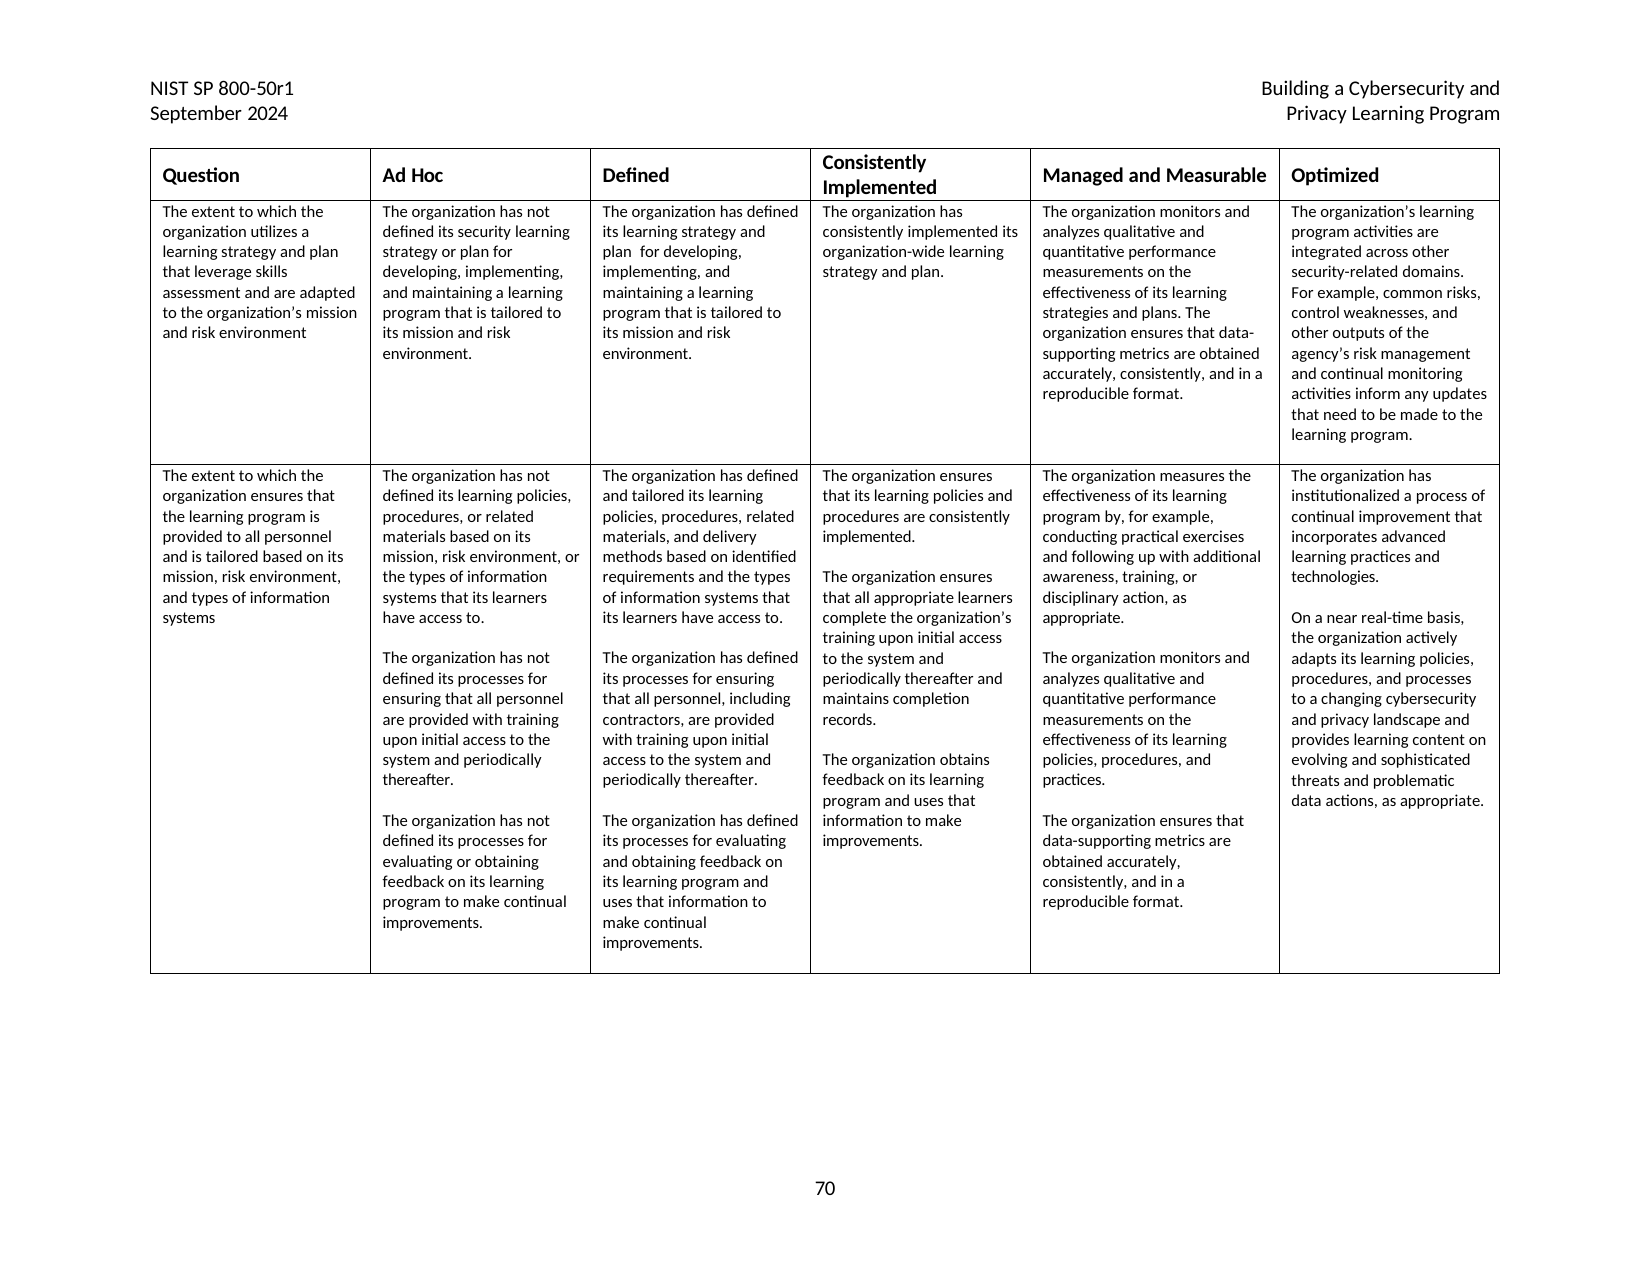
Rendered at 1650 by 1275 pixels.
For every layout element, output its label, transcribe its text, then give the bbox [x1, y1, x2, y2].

table_cell The organization monitors and analyzes qualitative and quantitative performance measurements on the effectiveness of its learning strategies and plans. The organization ensures that data- supporting metrics are obtained accurately, consistently, and in a reproducible format. [1031, 201, 1279, 464]
table_header Managed and Measurable [1031, 149, 1279, 200]
table_cell The organization has not defined its security learning strategy or plan for developing, implementing, and maintaining a learning program that is tailored to its mission and risk environment. [371, 201, 590, 464]
table_cell The extent to which the organization ensures that the learning program is provided to all personnel and is tailored based on its mission, risk environment, and types of information systems [151, 465, 370, 973]
table_header Ad Hoc [371, 149, 590, 200]
table_cell The organization has defined and tailored its learning policies, procedures, related materials, and delivery methods based on identified requirements and the types of information systems that its learners have access to. The organization has defined its processes for ensuring that all personnel, including contractors, are provided with training upon initial access to the system and periodically thereafter. The organization has defined its processes for evaluating and obtaining feedback on its learning program and uses that information to make continual improvements. [591, 465, 810, 973]
table_cell The organization has consistently implemented its organization-wide learning strategy and plan. [811, 201, 1030, 464]
table_cell The organization has defined its learning strategy and plan for developing, implementing, and maintaining a learning program that is tailored to its mission and risk environment. [591, 201, 810, 464]
table_cell The organization’s learning program activities are integrated across other security-related domains. For example, common risks, control weaknesses, and other outputs of the agency’s risk management and continual monitoring activities inform any updates that need to be made to the learning program. [1280, 201, 1499, 464]
table_cell The organization measures the effectiveness of its learning program by, for example, conducting practical exercises and following up with additional awareness, training, or disciplinary action, as appropriate. The organization monitors and analyzes qualitative and quantitative performance measurements on the effectiveness of its learning policies, procedures, and practices. The organization ensures that data-supporting metrics are obtained accurately, consistently, and in a reproducible format. [1031, 465, 1279, 973]
table_cell The organization ensures that its learning policies and procedures are consistently implemented. The organization ensures that all appropriate learners complete the organization’s training upon initial access to the system and periodically thereafter and maintains completion records. The organization obtains feedback on its learning program and uses that information to make improvements. [811, 465, 1030, 973]
table_header Question [151, 149, 370, 200]
table_header Defined [591, 149, 810, 200]
table_header Consistently Implemented [811, 149, 1030, 200]
table_cell The organization has not defined its learning policies, procedures, or related materials based on its mission, risk environment, or the types of information systems that its learners have access to. The organization has not defined its processes for ensuring that all personnel are provided with training upon initial access to the system and periodically thereafter. The organization has not defined its processes for evaluating or obtaining feedback on its learning program to make continual improvements. [371, 465, 590, 973]
table_cell The organization has institutionalized a process of continual improvement that incorporates advanced learning practices and technologies. On a near real-time basis, the organization actively adapts its learning policies, procedures, and processes to a changing cybersecurity and privacy landscape and provides learning content on evolving and sophisticated threats and problematic data actions, as appropriate. [1280, 465, 1499, 973]
table_cell The extent to which the organization utilizes a learning strategy and plan that leverage skills assessment and are adapted to the organization’s mission and risk environment [151, 201, 370, 464]
table_header Optimized [1280, 149, 1499, 200]
